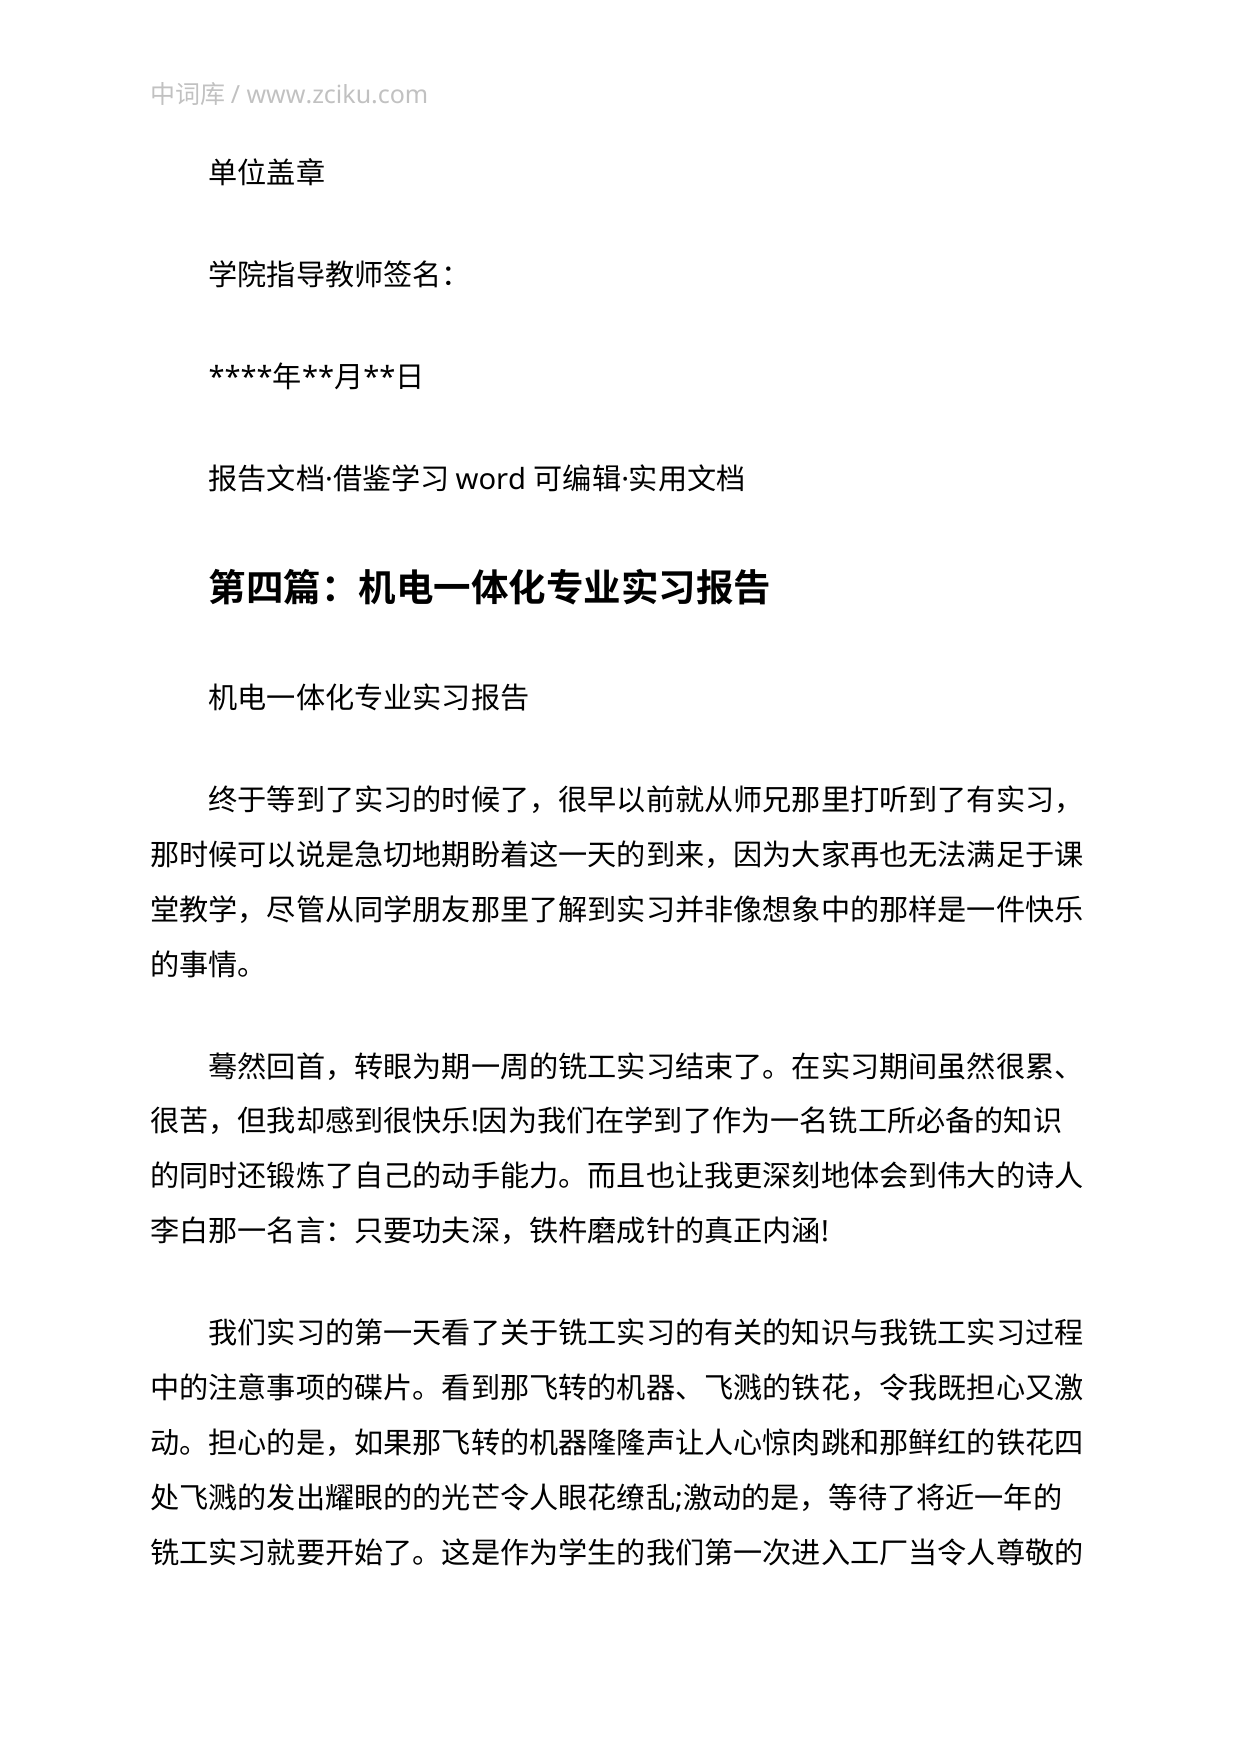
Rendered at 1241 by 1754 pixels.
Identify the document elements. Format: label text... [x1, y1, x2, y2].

text 学院指导教师签名： [150, 252, 1090, 294]
text 第四篇：机电一体化专业实习报告 [150, 557, 1090, 612]
text 蓦然回首，转眼为期一周的铣工实习结束了。在实习期间虽然很累、很苦，但我却感到很快乐!因为我们在学到了作为一名铣工所必备的知识的同时还锻炼了自己的动手能力。而且也让我更深刻地体会到伟大的诗人李白那一名言：只要功夫深，铁杵磨成针的真正内涵! [150, 1043, 1090, 1250]
text 报告文档·借鉴学习word 可编辑·实用文档 [150, 456, 1090, 498]
text 单位盖章 [150, 150, 1090, 192]
text 机电一体化专业实习报告 [150, 675, 1090, 717]
text 终于等到了实习的时候了，很早以前就从师兄那里打听到了有实习，那时候可以说是急切地期盼着这一天的到来，因为大家再也无法满足于课堂教学，尽管从同学朋友那里了解到实习并非像想象中的那样是一件快乐的事情。 [150, 777, 1090, 984]
text ****年**月**日 [150, 353, 1090, 396]
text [150, 1310, 1090, 1572]
